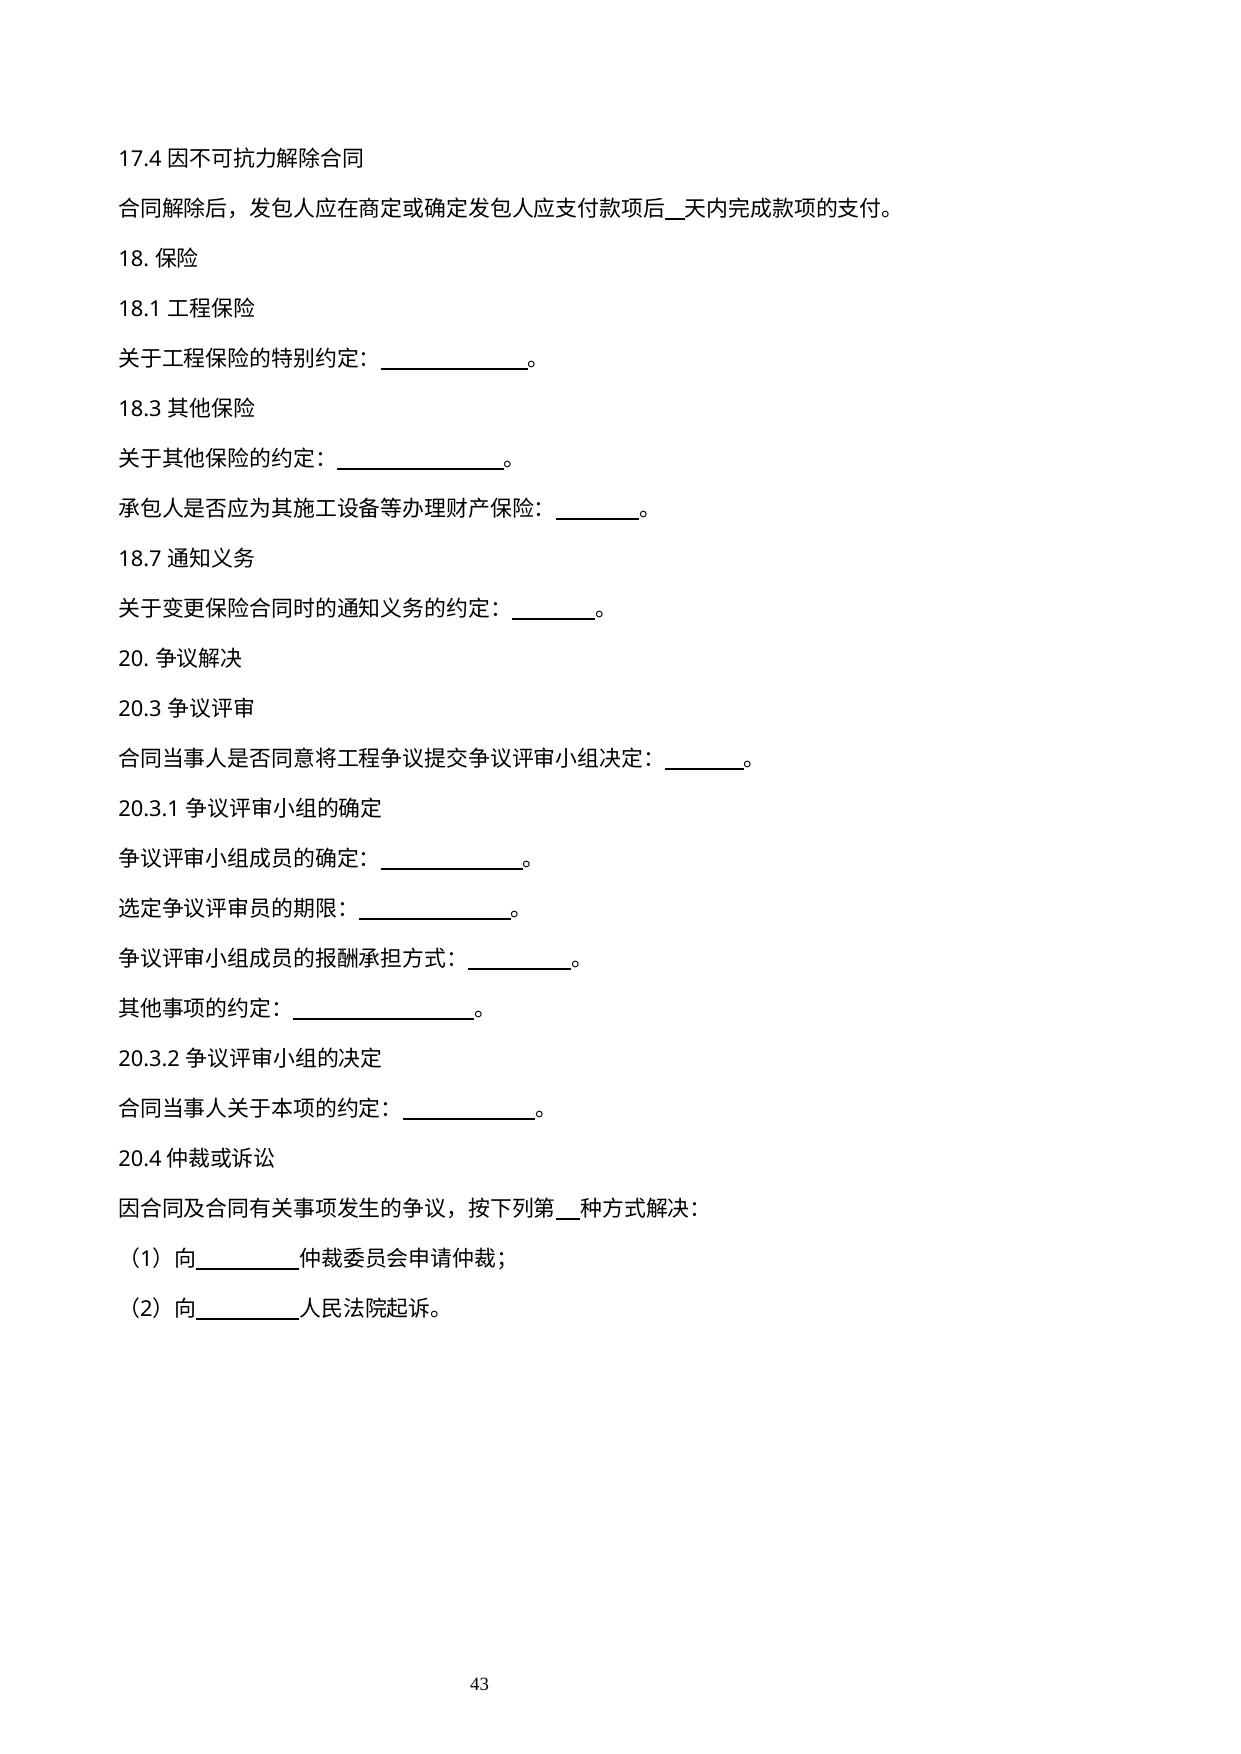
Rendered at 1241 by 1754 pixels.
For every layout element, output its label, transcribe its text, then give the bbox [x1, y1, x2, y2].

text 关于工程保险的特别约定： 。 [118, 326, 1122, 376]
text 18.3 其他保险 [118, 376, 1122, 426]
text 合同当事人是否同意将工程争议提交争议评审小组决定： 。 [118, 726, 1122, 776]
text 18. 保险 [118, 226, 1122, 276]
text 承包人是否应为其施工设备等办理财产保险： 。 [118, 476, 1122, 526]
text 争议评审小组成员的报酬承担方式： 。 [118, 926, 1122, 976]
text 关于变更保险合同时的通知义务的约定： 。 [118, 576, 1122, 626]
text 20.4仲裁或诉讼 [118, 1126, 1122, 1176]
text 18.1 工程保险 [118, 276, 1122, 326]
text 20.3.1 争议评审小组的确定 [118, 776, 1122, 826]
text 20.3 争议评审 [118, 676, 1122, 726]
text （1）向 仲裁委员会申请仲裁； [118, 1226, 1122, 1276]
text 因合同及合同有关事项发生的争议，按下列第 种方式解决： [118, 1176, 1122, 1226]
text 合同当事人关于本项的约定： 。 [118, 1076, 1122, 1126]
text （2）向 人民法院起诉。 [118, 1276, 1122, 1326]
text 20. 争议解决 [118, 626, 1122, 676]
text 20.3.2 争议评审小组的决定 [118, 1026, 1122, 1076]
text 争议评审小组成员的确定： 。 [118, 826, 1122, 876]
text 18.7 通知义务 [118, 526, 1122, 576]
text 合同解除后，发包人应在商定或确定发包人应支付款项后 天内完成款项的支付。 [118, 176, 1122, 226]
text 选定争议评审员的期限： 。 [118, 876, 1122, 926]
text 关于其他保险的约定： 。 [118, 426, 1122, 476]
text 其他事项的约定： 。 [118, 976, 1122, 1026]
text 17.4 因不可抗力解除合同 [118, 126, 1122, 176]
